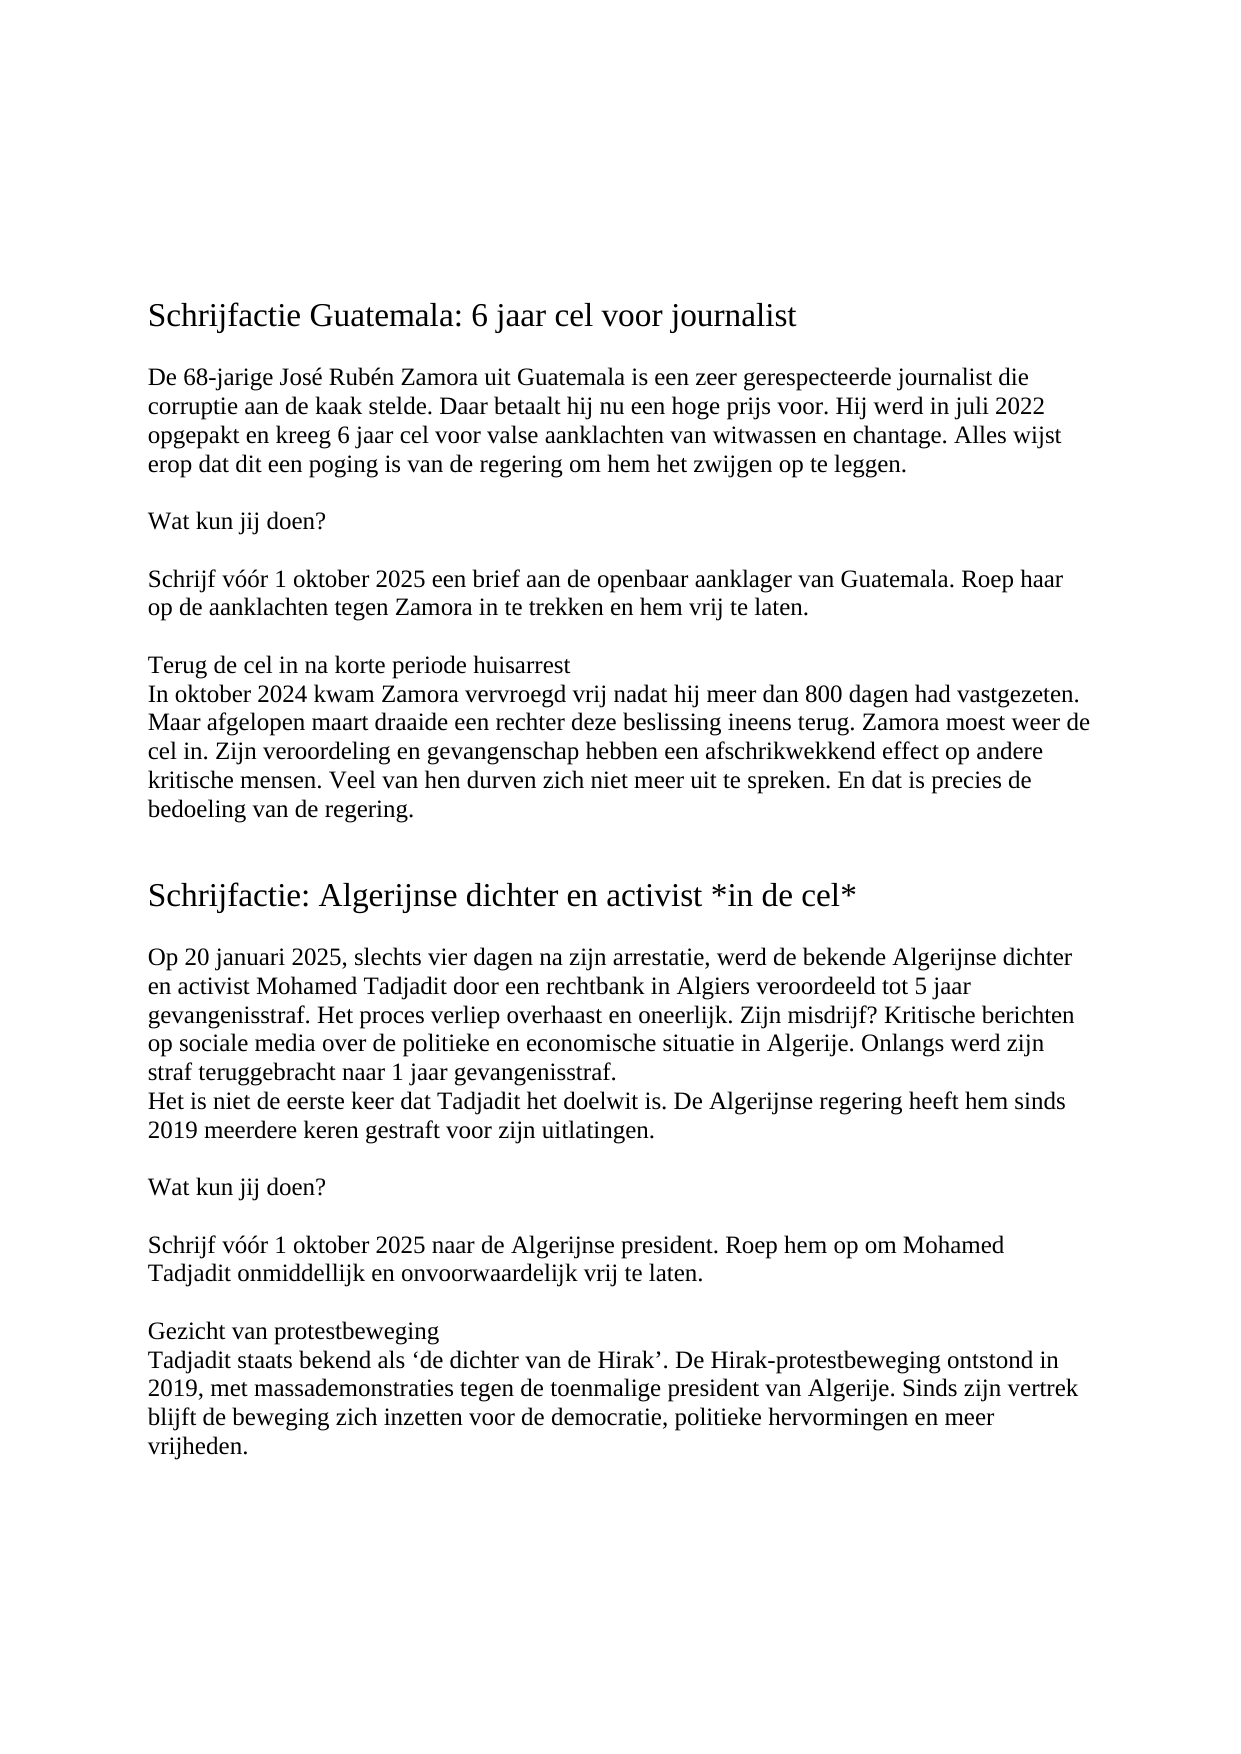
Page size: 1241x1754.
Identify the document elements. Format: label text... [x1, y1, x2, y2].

text De 68-jarige José Rubén Zamora uit Guatemala is een zeer gerespecteerde journalist die corruptie aan de kaak stelde. Daar betaalt hij nu een hoge prijs voor. Hij werd in juli 2022 opgepakt en kreeg 6 jaar cel voor valse aanklachten van witwassen en chantage. Alles wijst erop dat dit een poging is van de regering om hem het zwijgen op te leggen. [148, 362, 1092, 477]
text Schrijf vóór 1 oktober 2025 naar de Algerijnse president. Roep hem op om Mohamed Tadjadit onmiddellijk en onvoorwaardelijk vrij te laten. [148, 1230, 1092, 1287]
text Het is niet de eerste keer dat Tadjadit het doelwit is. De Algerijnse regering heeft hem sinds 2019 meerdere keren gestraft voor zijn uitlatingen. [148, 1086, 1092, 1143]
text Schrijfactie: Algerijnse dichter en activist *in de cel* [148, 875, 1092, 913]
text In oktober 2024 kwam Zamora vervroegd vrij nadat hij meer dan 800 dagen had vastgezeten. Maar afgelopen maart draaide een rechter deze beslissing ineens terug. Zamora moest weer de cel in. Zijn veroordeling en gevangenschap hebben een afschrikwekkend effect op andere kritische mensen. Veel van hen durven zich niet meer uit te spreken. En dat is precies de bedoeling van de regering. [148, 679, 1092, 822]
text Wat kun jij doen? [148, 1172, 1092, 1201]
text Tadjadit staats bekend als ‘de dichter van de Hirak’. De Hirak-protestbeweging ontstond in 2019, met massademonstraties tegen de toenmalige president van Algerije. Sinds zijn vertrek blijft de beweging zich inzetten voor de democratie, politieke hervormingen en meer vrijheden. [148, 1345, 1092, 1460]
text Schrijf vóór 1 oktober 2025 een brief aan de openbaar aanklager van Guatemala. Roep haar op de aanklachten tegen Zamora in te trekken en hem vrij te laten. [148, 564, 1092, 621]
text Wat kun jij doen? [148, 506, 1092, 535]
text Terug de cel in na korte periode huisarrest [148, 650, 1092, 679]
text Op 20 januari 2025, slechts vier dagen na zijn arrestatie, werd de bekende Algerijnse dichter en activist Mohamed Tadjadit door een rechtbank in Algiers veroordeeld tot 5 jaar gevangenisstraf. Het proces verliep overhaast en oneerlijk. Zijn misdrijf? Kritische berichten op sociale media over de politieke en economische situatie in Algerije. Onlangs werd zijn straf teruggebracht naar 1 jaar gevangenisstraf. [148, 942, 1092, 1086]
text Gezicht van protestbeweging [148, 1316, 1092, 1345]
text Schrijfactie Guatemala: 6 jaar cel voor journalist [148, 295, 1092, 334]
